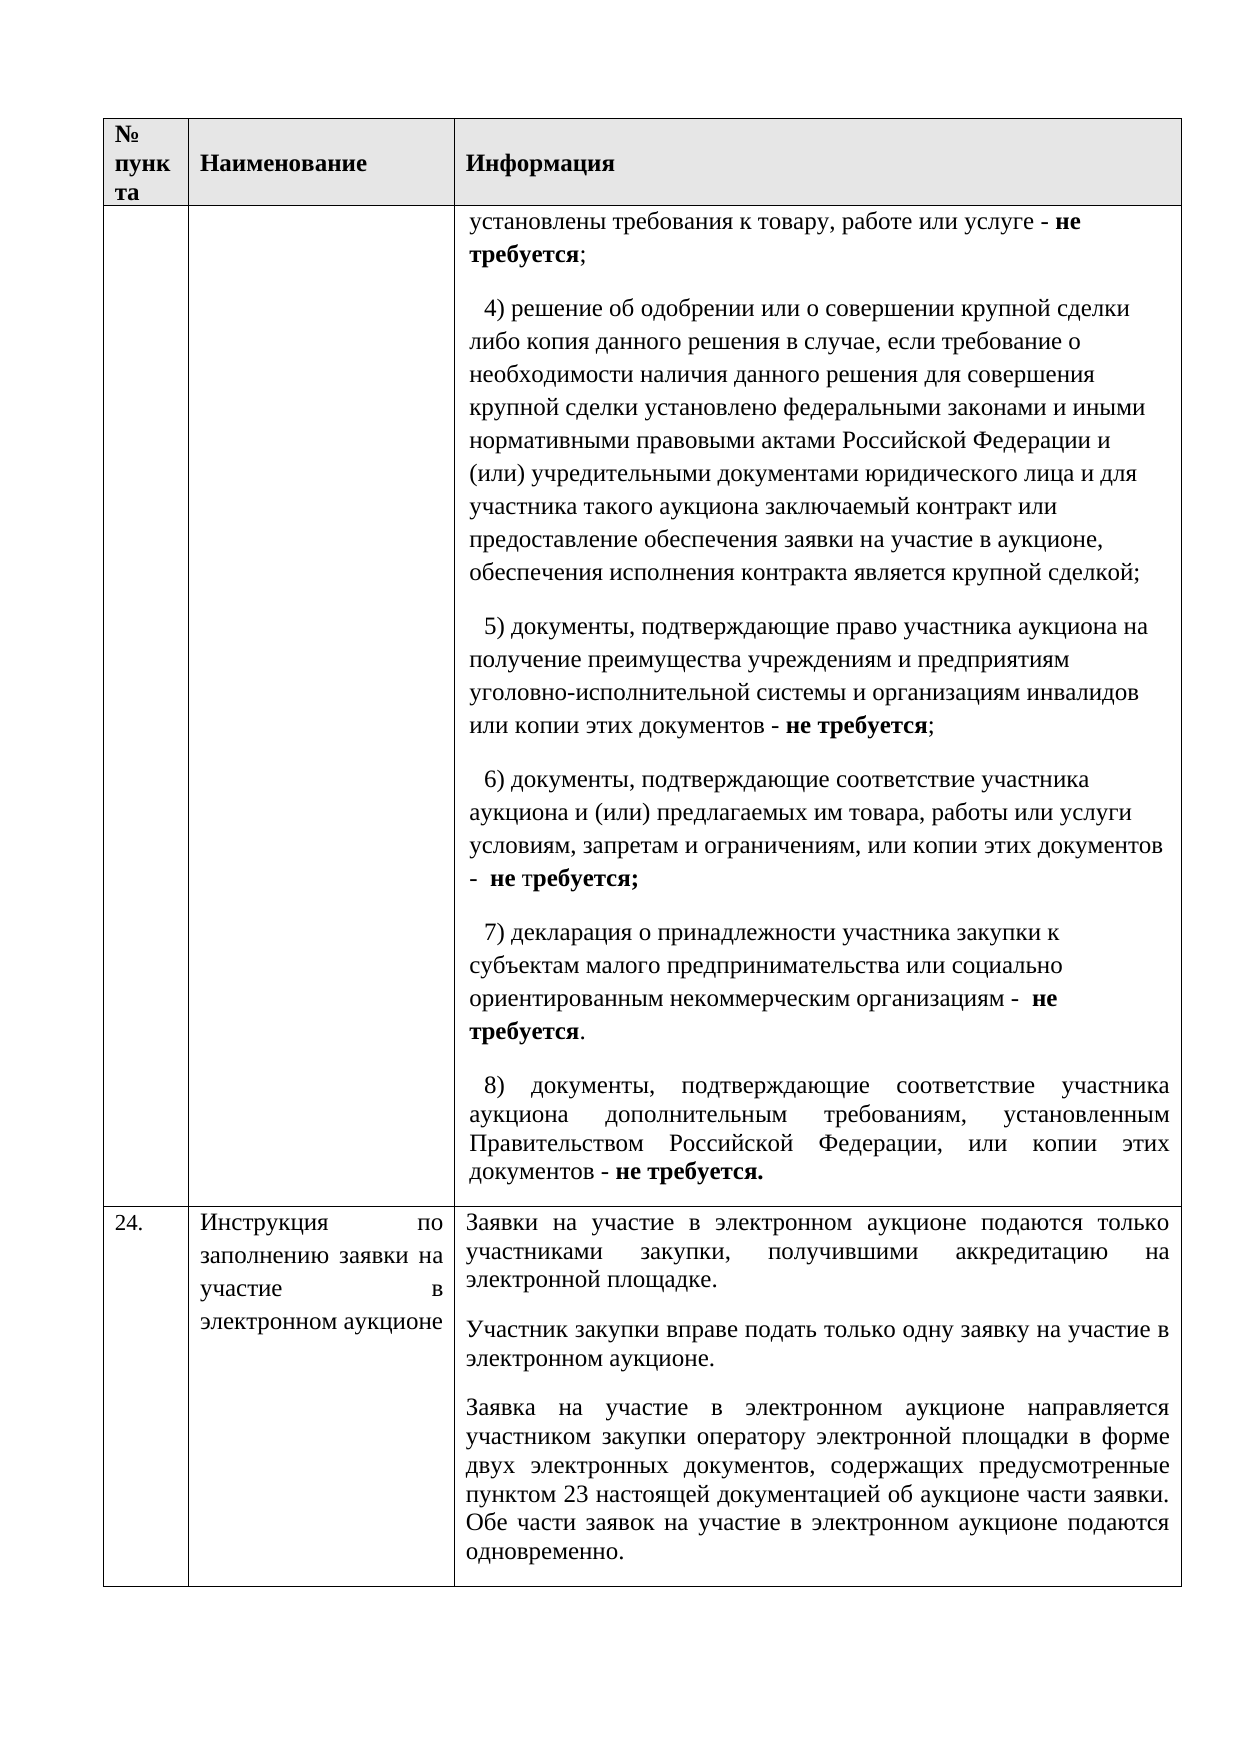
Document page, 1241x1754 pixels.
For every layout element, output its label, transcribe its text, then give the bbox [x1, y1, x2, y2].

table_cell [455, 1207, 1181, 1586]
table_header № пункта [104, 119, 188, 205]
table_header Наименование [189, 119, 454, 205]
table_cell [189, 1207, 454, 1586]
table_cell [189, 206, 454, 1206]
table_cell [104, 206, 188, 1206]
table_cell [104, 1207, 188, 1586]
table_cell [455, 206, 1181, 1206]
table_header Информация [455, 119, 1181, 205]
